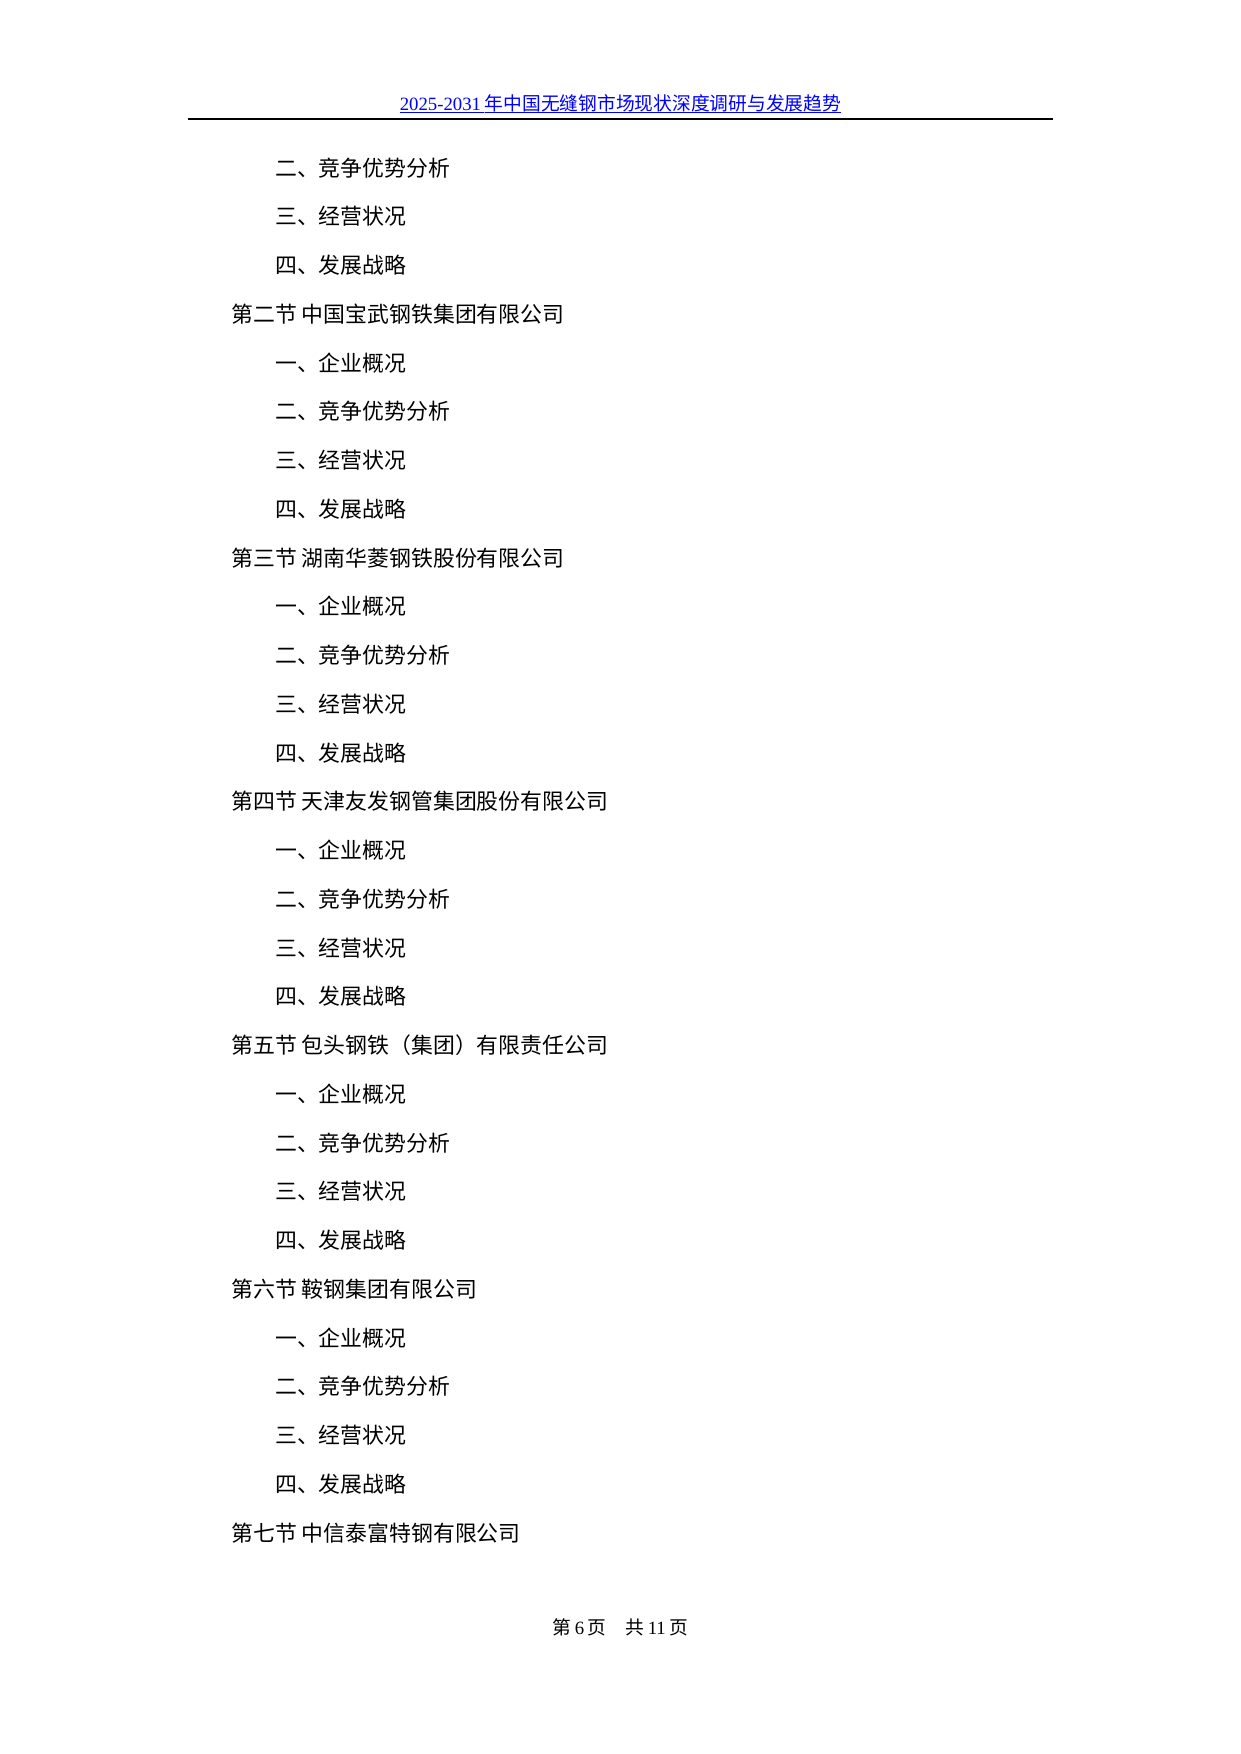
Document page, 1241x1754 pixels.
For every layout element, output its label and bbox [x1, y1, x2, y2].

text [187, 150, 1053, 1548]
